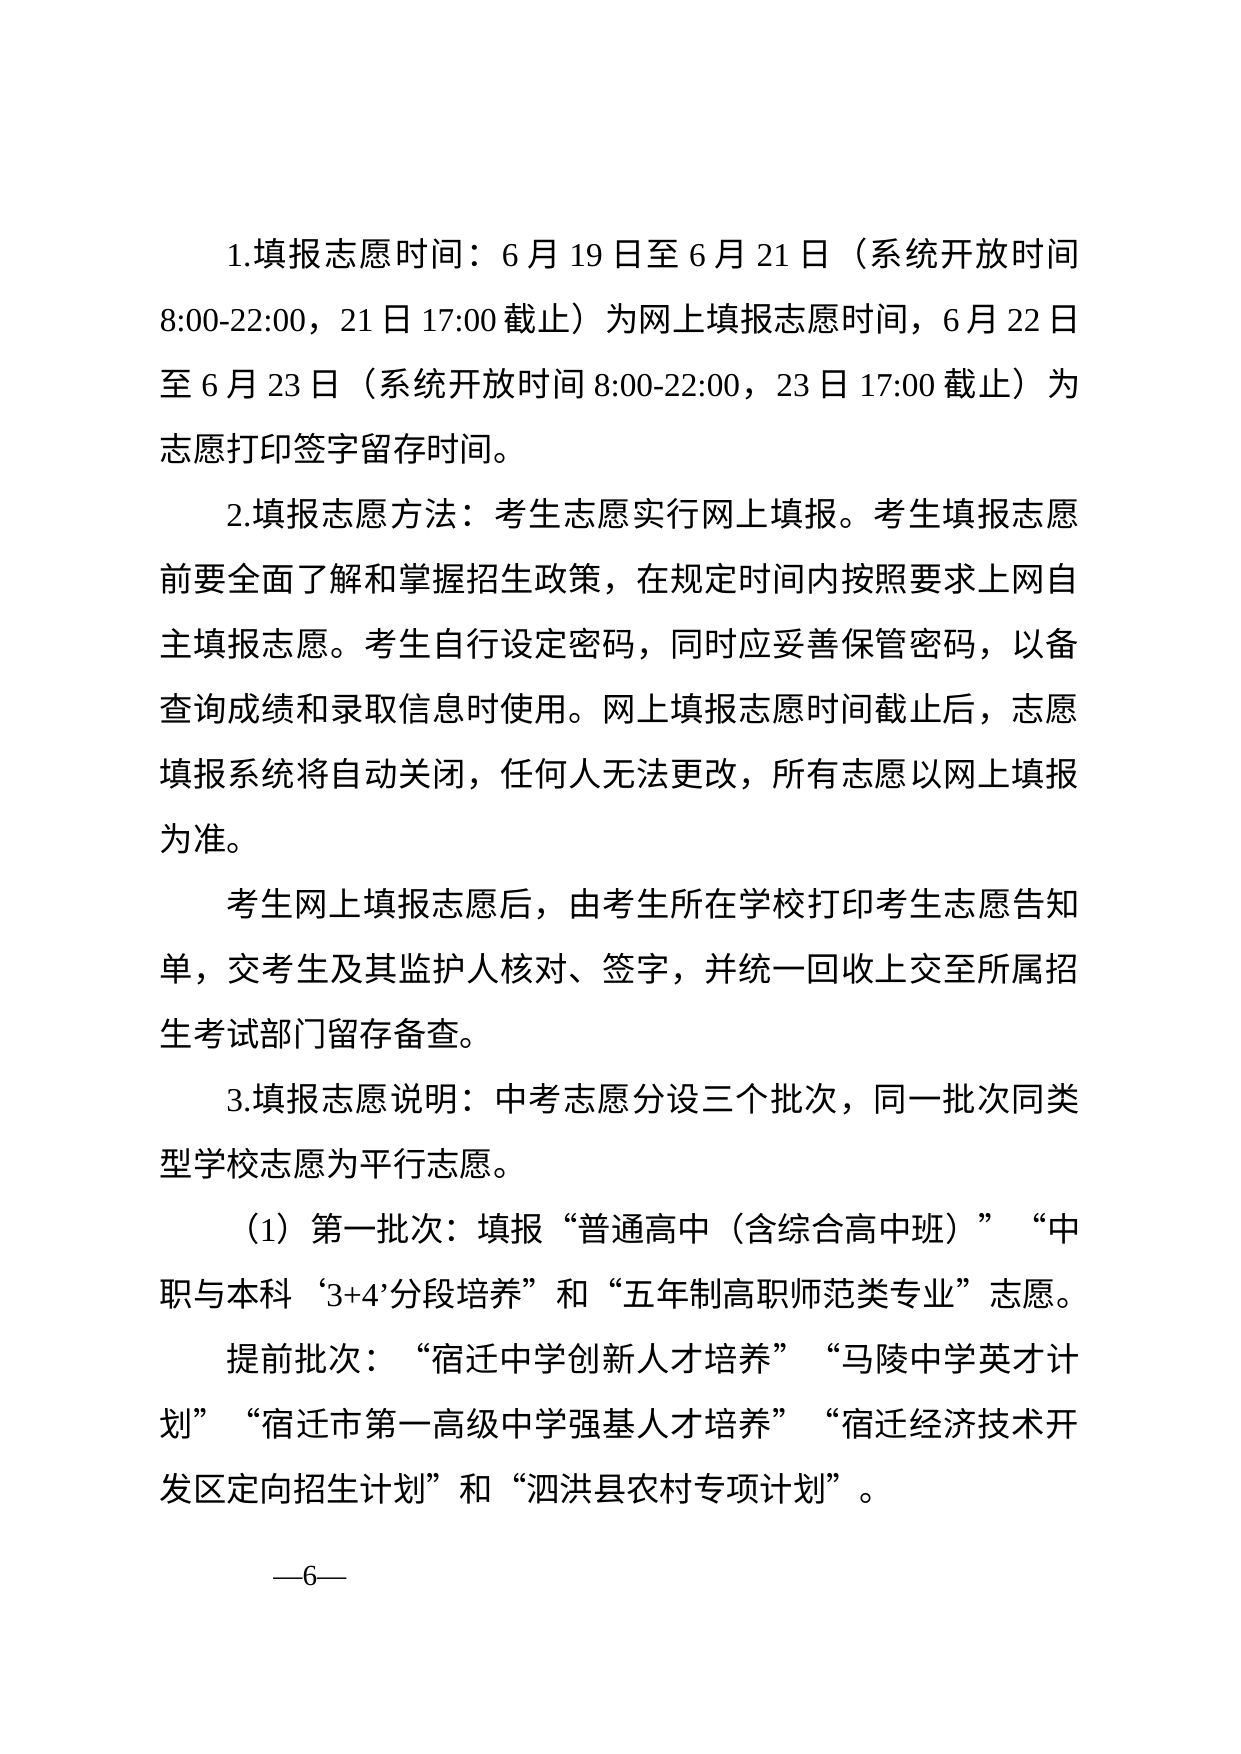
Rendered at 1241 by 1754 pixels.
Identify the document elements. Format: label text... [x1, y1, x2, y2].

text 3.填报志愿说明：中考志愿分设三个批次，同一批次同类型学校志愿为平行志愿。 [159, 1064, 1081, 1194]
text 2.填报志愿方法：考生志愿实行网上填报。考生填报志愿前要全面了解和掌握招生政策，在规定时间内按照要求上网自主填报志愿。考生自行设定密码，同时应妥善保管密码，以备查询成绩和录取信息时使用。网上填报志愿时间截止后，志愿填报系统将自动关闭，任何人无法更改，所有志愿以网上填报为准。 [159, 479, 1081, 869]
text 1.填报志愿时间：6月19日至6月21日（系统开放时间8:00-22:00，21日17:00截止）为网上填报志愿时间，6月22日至6月23日（系统开放时间8:00-22:00，23日17:00截止）为志愿打印签字留存时间。 [159, 219, 1081, 479]
text 考生网上填报志愿后，由考生所在学校打印考生志愿告知单，交考生及其监护人核对、签字，并统一回收上交至所属招生考试部门留存备查。 [159, 869, 1081, 1064]
text 提前批次：“宿迁中学创新人才培养”“马陵中学英才计划”“宿迁市第一高级中学强基人才培养”“宿迁经济技术开发区定向招生计划”和“泗洪县农村专项计划”。 [159, 1324, 1081, 1519]
text （1）第一批次：填报“普通高中（含综合高中班）”“中职与本科‘3+4’分段培养”和“五年制高职师范类专业”志愿。 [159, 1194, 1081, 1324]
